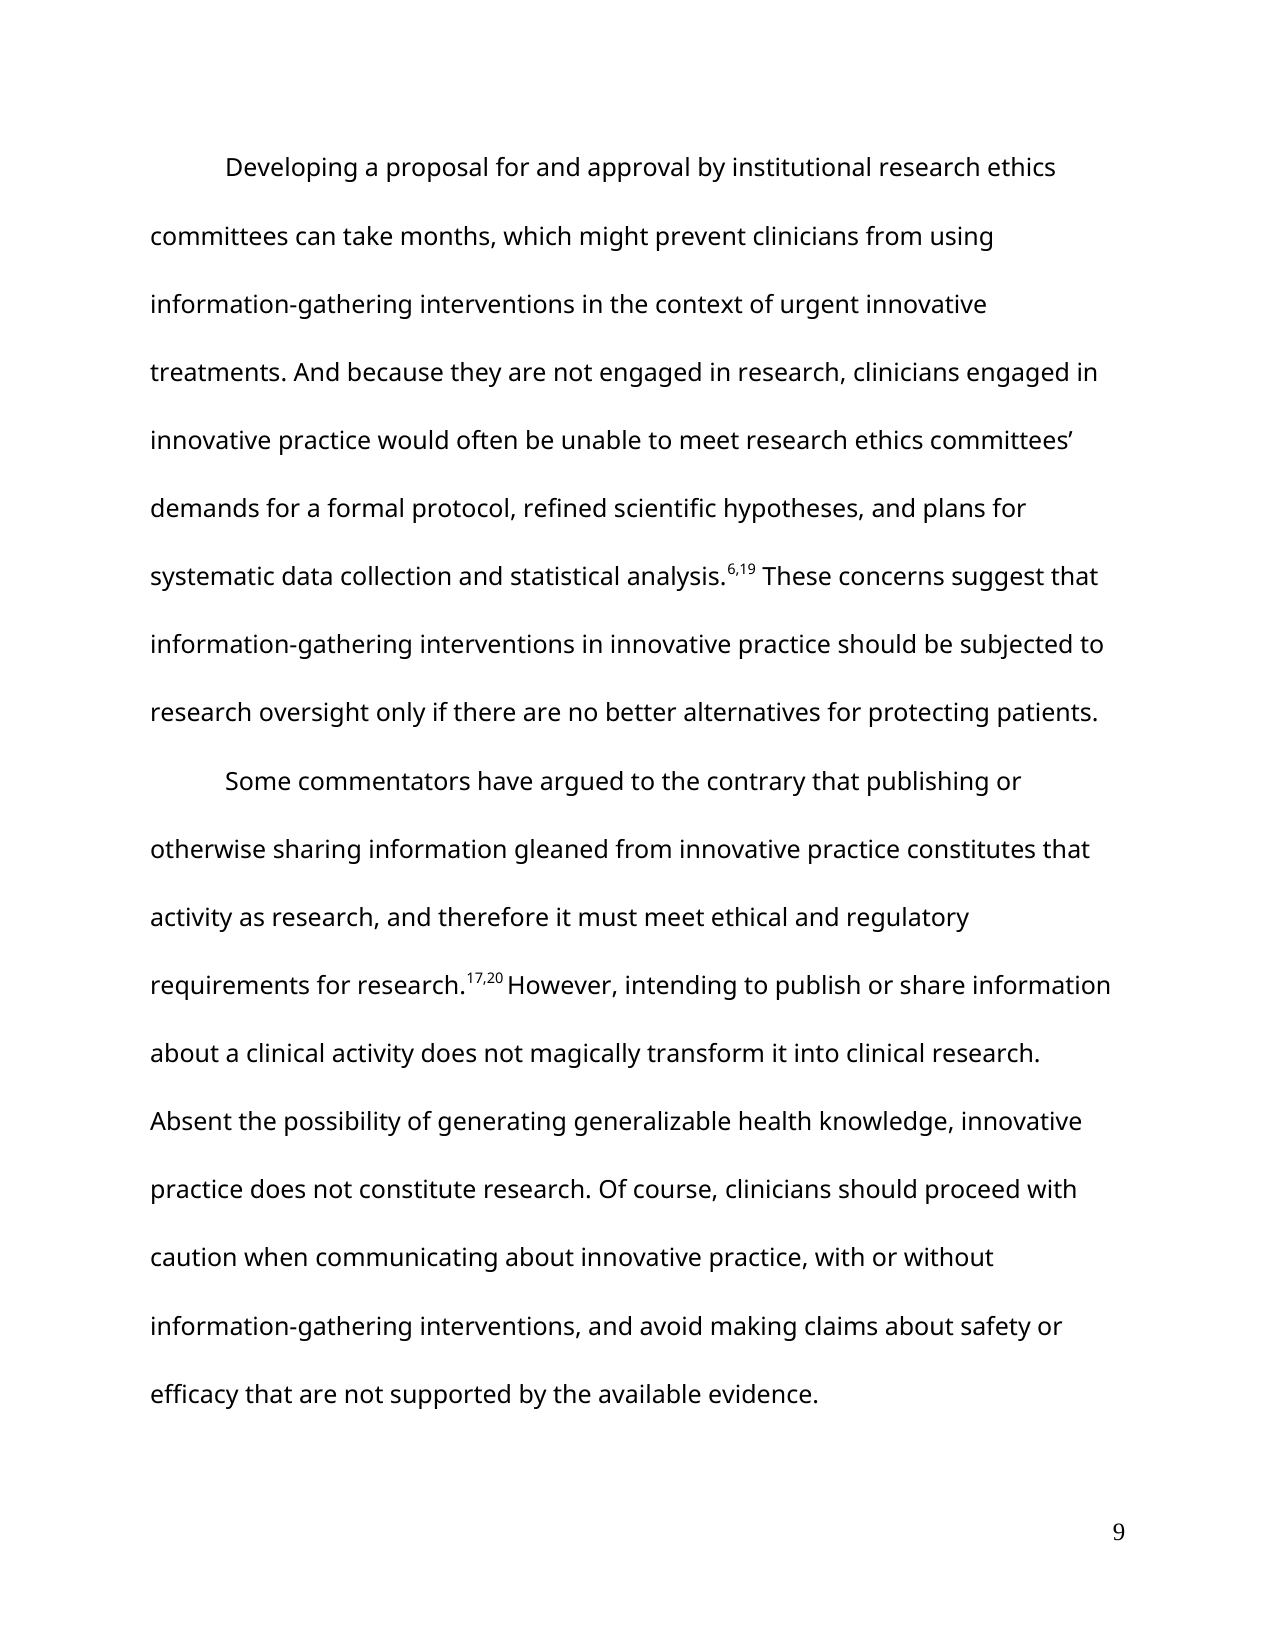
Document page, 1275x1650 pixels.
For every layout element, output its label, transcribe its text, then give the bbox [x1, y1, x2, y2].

text Developing a proposal for and approval by institutional research ethics committees can take months, which might prevent clinicians from using information-gathering interventions in the context of urgent innovative treatments. And because they are not engaged in research, clinicians engaged in innovative practice would often be unable to meet research ethics committees’ demands for a formal protocol, refined scientific hypotheses, and plans for systematic data collection and statistical analysis.6, These concerns suggest that information-gathering interventions in innovative practice should be subjected to research oversight only if there are no better alternatives for protecting patients. [150, 150, 1125, 729]
text Some commentators have argued to the contrary that publishing or otherwise sharing information gleaned from innovative practice constitutes that activity as research, and therefore it must meet ethical and regulatory requirements for research.17, However, intending to publish or share information about a clinical activity does not magically transform it into clinical research. Absent the possibility of generating generalizable health knowledge, innovative practice does not constitute research. Of course, clinicians should proceed with caution when communicating about innovative practice, with or without information-gathering interventions, and avoid making claims about safety or efficacy that are not supported by the available evidence. [150, 763, 1125, 1410]
